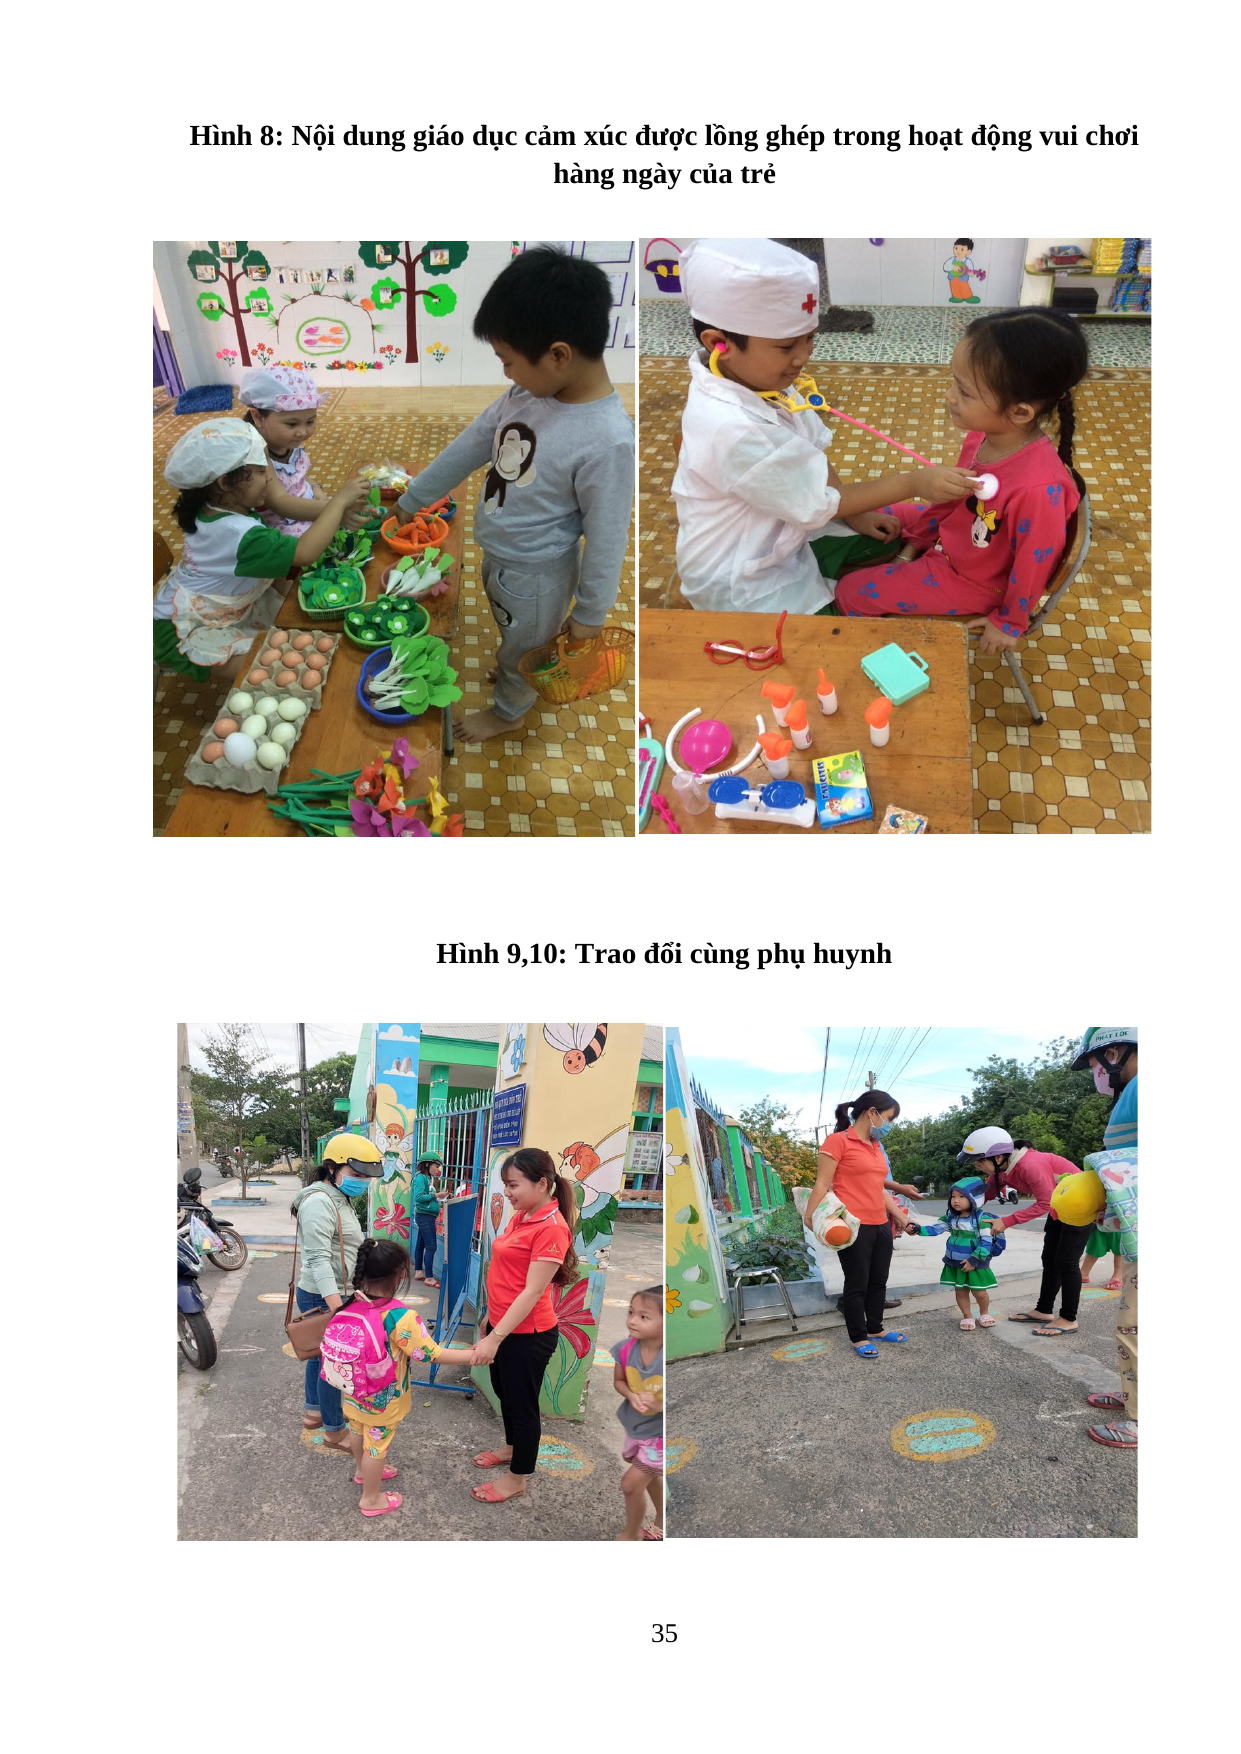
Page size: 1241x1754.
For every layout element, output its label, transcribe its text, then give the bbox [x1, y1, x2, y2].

picture [153, 241, 636, 837]
picture [665, 1027, 1138, 1538]
picture [639, 238, 1152, 834]
text Hình 9,10: Trao đổi cùng phụ huynh [177, 937, 1152, 970]
text Hình 8: Nội dung giáo dục cảm xúc được lồng ghép trong hoạt động vui chơi hàng ngày của trẻ [177, 118, 1152, 190]
picture [177, 1023, 664, 1541]
